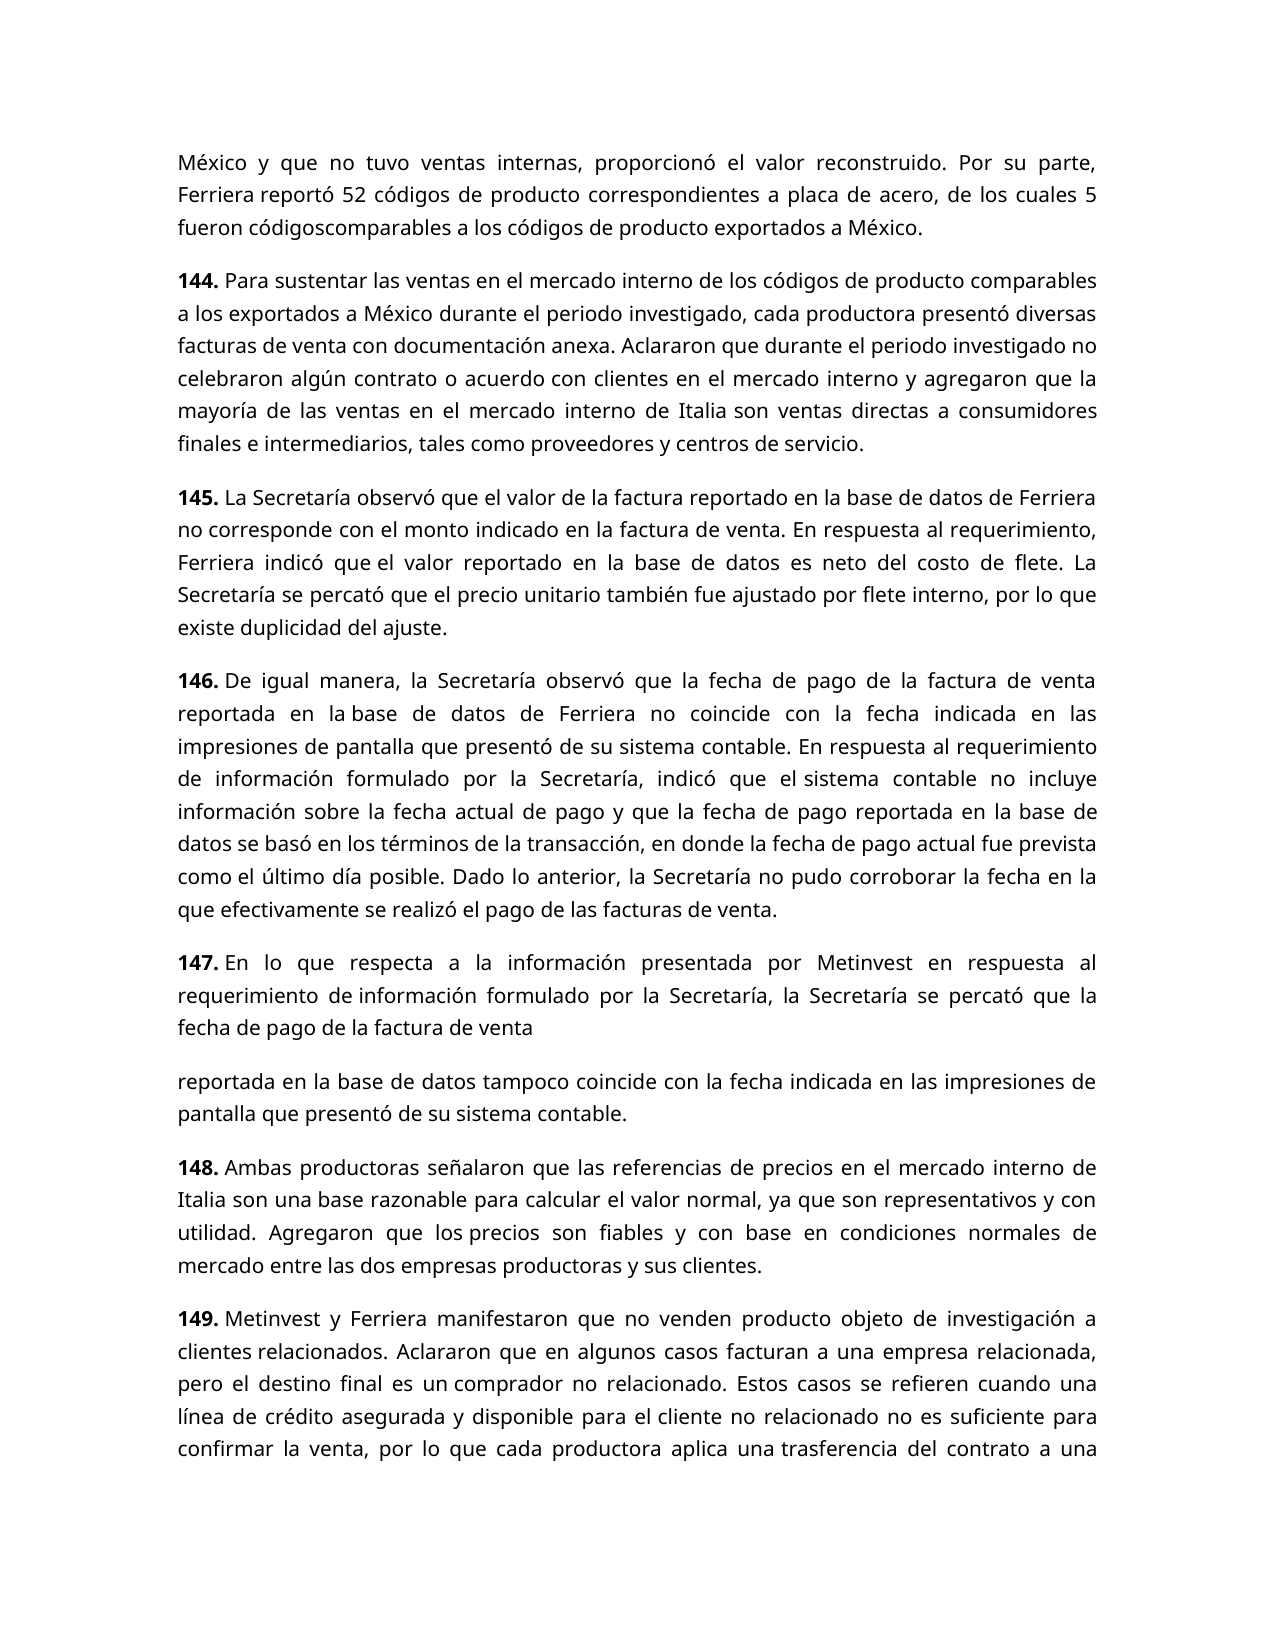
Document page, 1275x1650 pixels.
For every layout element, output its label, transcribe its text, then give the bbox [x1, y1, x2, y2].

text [177, 1304, 1098, 1463]
text 145. La Secretaría observó que el valor de la factura reportado en la base de datos de Ferriera no corresponde con el monto indicado en la factura de venta. En respuesta al requerimiento, Ferriera indicó que el valor reportado en la base de datos es neto del costo de flete. La Secretaría se percató que el precio unitario también fue ajustado por flete interno, por lo que existe duplicidad del ajuste. [177, 483, 1098, 642]
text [177, 148, 1098, 241]
text 144. Para sustentar las ventas en el mercado interno de los códigos de producto comparables a los exportados a México durante el periodo investigado, cada productora presentó diversas facturas de venta con documentación anexa. Aclararon que durante el periodo investigado no celebraron algún contrato o acuerdo con clientes en el mercado interno y agregaron que la mayoría de las ventas en el mercado interno de Italia son ventas directas a consumidores finales e intermediarios, tales como proveedores y centros de servicio. [177, 266, 1098, 458]
text reportada en la base de datos tampoco coincide con la fecha indicada en las impresiones de pantalla que presentó de su sistema contable. [177, 1067, 1098, 1128]
text 146. De igual manera, la Secretaría observó que la fecha de pago de la factura de venta reportada en la base de datos de Ferriera no coincide con la fecha indicada en las impresiones de pantalla que presentó de su sistema contable. En respuesta al requerimiento de información formulado por la Secretaría, indicó que el sistema contable no incluye información sobre la fecha actual de pago y que la fecha de pago reportada en la base de datos se basó en los términos de la transacción, en donde la fecha de pago actual fue prevista como el último día posible. Dado lo anterior, la Secretaría no pudo corroborar la fecha en la que efectivamente se realizó el pago de las facturas de venta. [177, 667, 1098, 923]
text 148. Ambas productoras señalaron que las referencias de precios en el mercado interno de Italia son una base razonable para calcular el valor normal, ya que son representativos y con utilidad. Agregaron que los precios son fiables y con base en condiciones normales de mercado entre las dos empresas productoras y sus clientes. [177, 1153, 1098, 1279]
text 147. En lo que respecta a la información presentada por Metinvest en respuesta al requerimiento de información formulado por la Secretaría, la Secretaría se percató que la fecha de pago de la factura de venta [177, 948, 1098, 1042]
